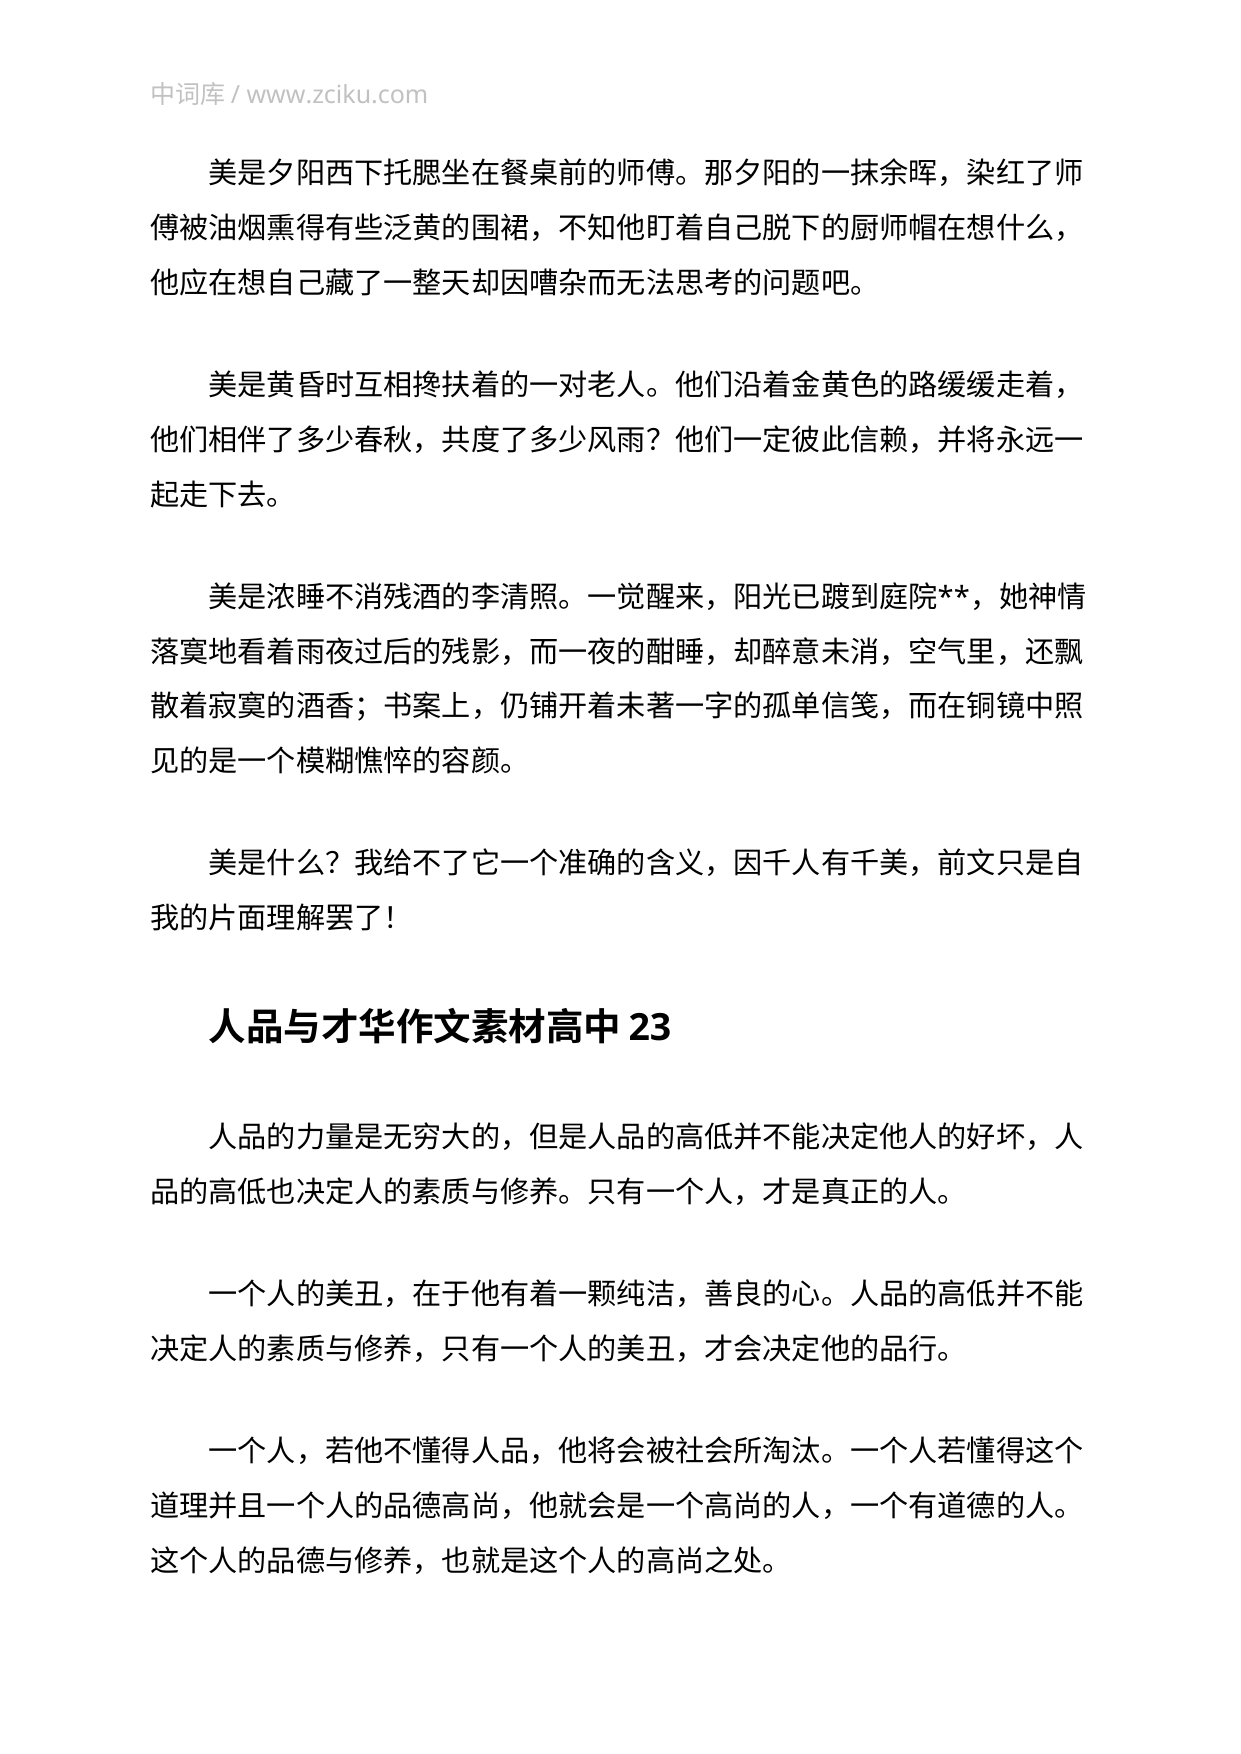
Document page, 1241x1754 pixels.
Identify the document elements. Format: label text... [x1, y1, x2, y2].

text 美是夕阳西下托腮坐在餐桌前的师傅。那夕阳的一抹余晖，染红了师傅被油烟熏得有些泛黄的围裙，不知他盯着自己脱下的厨师帽在想什么，他应在想自己藏了一整天却因嘈杂而无法思考的问题吧。 [150, 150, 1090, 302]
text 人品的力量是无穷大的，但是人品的高低并不能决定他人的好坏，人品的高低也决定人的素质与修养。只有一个人，才是真正的人。 [150, 1114, 1090, 1211]
text 美是浓睡不消残酒的李清照。一觉醒来，阳光已踱到庭院**，她神情落寞地看着雨夜过后的残影，而一夜的酣睡，却醉意未消，空气里，还飘散着寂寞的酒香；书案上，仍铺开着未著一字的孤单信笺，而在铜镜中照见的是一个模糊憔悴的容颜。 [150, 573, 1090, 780]
text 美是什么？我给不了它一个准确的含义，因千人有千美，前文只是自我的片面理解罢了！ [150, 840, 1090, 937]
text 美是黄昏时互相搀扶着的一对老人。他们沿着金黄色的路缓缓走着，他们相伴了多少春秋，共度了多少风雨？他们一定彼此信赖，并将永远一起走下去。 [150, 362, 1090, 514]
text 一个人，若他不懂得人品，他将会被社会所淘汰。一个人若懂得这个道理并且一个人的品德高尚，他就会是一个高尚的人，一个有道德的人。这个人的品德与修养，也就是这个人的高尚之处。 [150, 1427, 1090, 1579]
text 人品与才华作文素材高中23 [150, 996, 1090, 1051]
text 一个人的美丑，在于他有着一颗纯洁，善良的心。人品的高低并不能决定人的素质与修养，只有一个人的美丑，才会决定他的品行。 [150, 1271, 1090, 1368]
